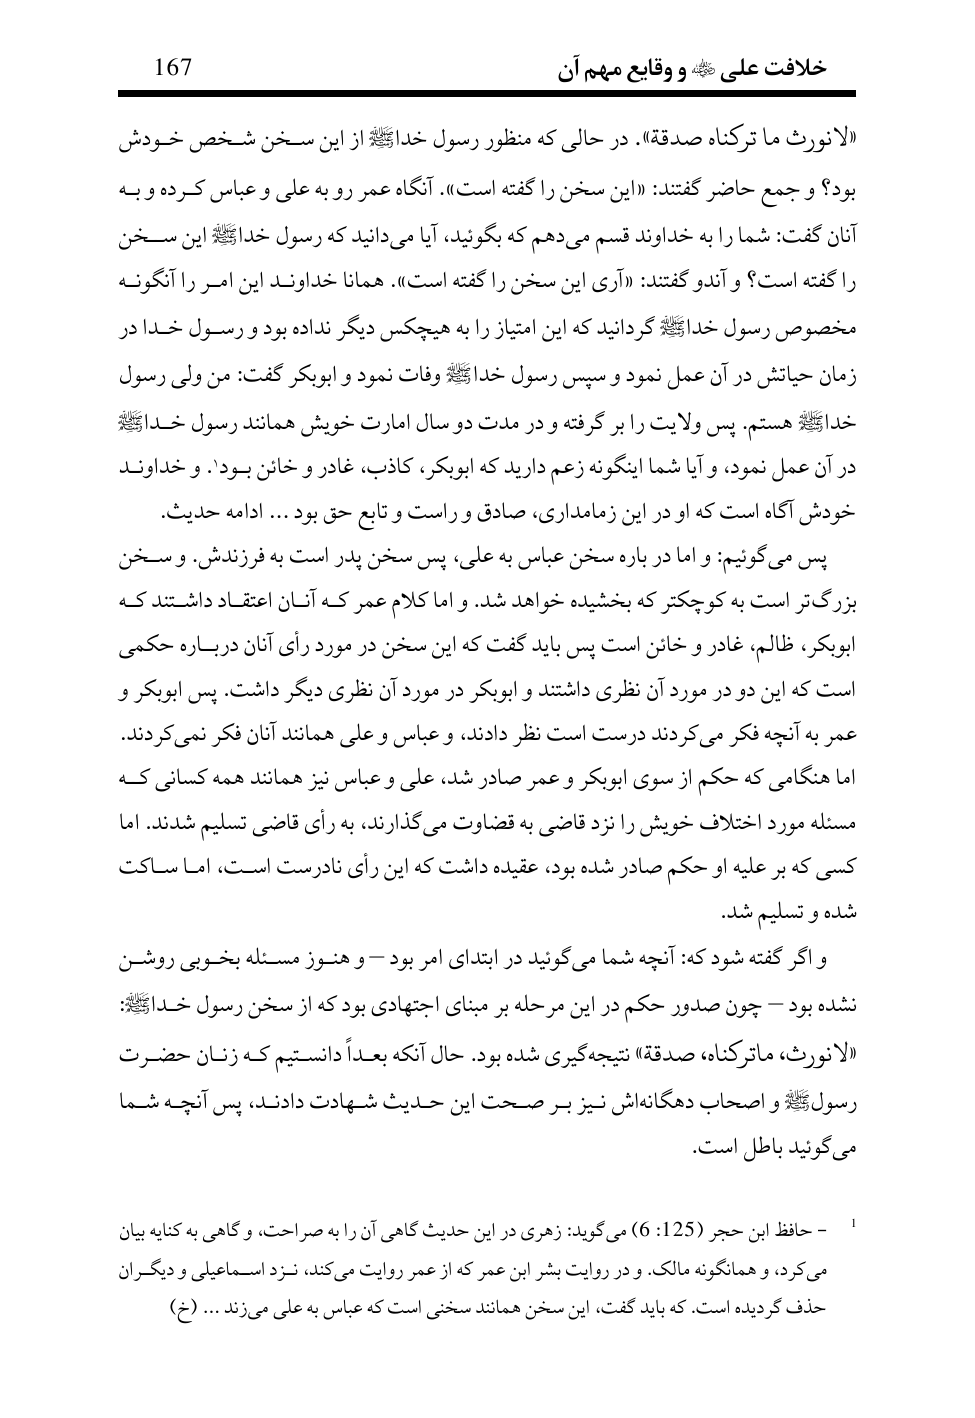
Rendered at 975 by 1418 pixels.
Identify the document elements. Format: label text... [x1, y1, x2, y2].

text و اگر گفته شود: بر طبق روایت ائمه، علی و عباس خصومت خویش را بر سر اوقاف رسول خدا ج نزد عمر برده و عباس به عمر گفت: یا امیرالمؤمنین، بین من و این ظالم کاذبِ غادرِ گناهکارِ خائن قضاوت کن. در نتیجه جمع حاضر گفتند: یا امیرالمؤمنین، بین این دو قضاوت نموده و یکی را از دست دیگری راحت کن. و عمر گفت: شما را به خداوندی که آسمان و زمین به او برپا است قسم می‌دهم که بگوئید، آیا می‌دانید که رسول خدا ج گفته است: «لانورث ما ترکناه صدقة». در حالی که منظور رسول خدا ج از این سخن شخص خودش بود؟ و جمع حاضر گفتند: «این سخن را گفته است». آنگاه عمر رو به علی و عباس کرده و به آنان گفت: شما را به خداوند قسم می‌دهم که بگوئید، آیا می‌دانید که رسول خدا ج این سخن را گفته است؟ و آندو گفتند: «آری این سخن را گفته است». همانا خداوند این امر را آنگونه مخصوص رسول خدا ج گردانید که این امتیاز را به هیچکس دیگر نداده بود و رسول خدا در زمان حیاتش در آن عمل نمود و سپس رسول خدا ج وفات نمود و ابوبکر گفت: من ولی رسول خدا ج هستم. پس ولایت را بر گرفته و در مدت دو سال امارت خویش همانند رسول خدا ج در آن عمل نمود، و آیا شما اینگونه زعم دارید که ابوبکر، کاذب، غادر و خائن بود. و خداوند خودش آگاه است که او در این زمامداری، صادق و راست و تابع حق بود ... ادامه حدیث. [118, 110, 857, 536]
text و اگر گفته شود که: آنچه شما می‌گوئید در ابتدای امر بود – و هنوز مسئله بخوبی روشن نشده بود – چون صدور حکم در این مرحله بر مبنای اجتهادی بود که از سخن رسول خدا ج: «لانورث، ماترکناه، صدقة» نتیجه‌گیری شده بود. حال آنکه بعداً دانستیم که زنان حضرت رسول ج و اصحاب دهگانه‌اش نیز بر صحت این حدیث شهادت دادند، پس آنچه شما می‌گوئید باطل است. [118, 937, 857, 1171]
text پس می‌گوئیم: و اما در باره سخن عباس به علی، پس سخن پدر است به فرزندش. و سخن بزرگ‌تر است به کوچکتر که بخشیده خواهد شد. و اما کلام عمر که آنان اعتقاد داشتند که ابوبکر، ظالم، غادر و خائن است پس باید گفت که این سخن در مورد رأی آنان درباره حکمی است که این دو در مورد آن نظری داشتند و ابوبکر در مورد آن نظری دیگر داشت. پس ابوبکر و عمر به آنچه فکر می‌کردند درست است نظر دادند، و عباس و علی همانند آنان فکر نمی‌کردند. اما هنگامی که حکم از سوی ابوبکر و عمر صادر شد، علی و عباس نیز همانند همه کسانی که مسئله مورد اختلاف خویش را نزد قاضی به قضاوت می‌گذارند، به رأی قاضی تسلیم شدند. اما کسی که بر علیه او حکم صادر شده بود، عقیده داشت که این رأی نادرست است، اما ساکت شده و تسلیم شد. [118, 536, 857, 937]
